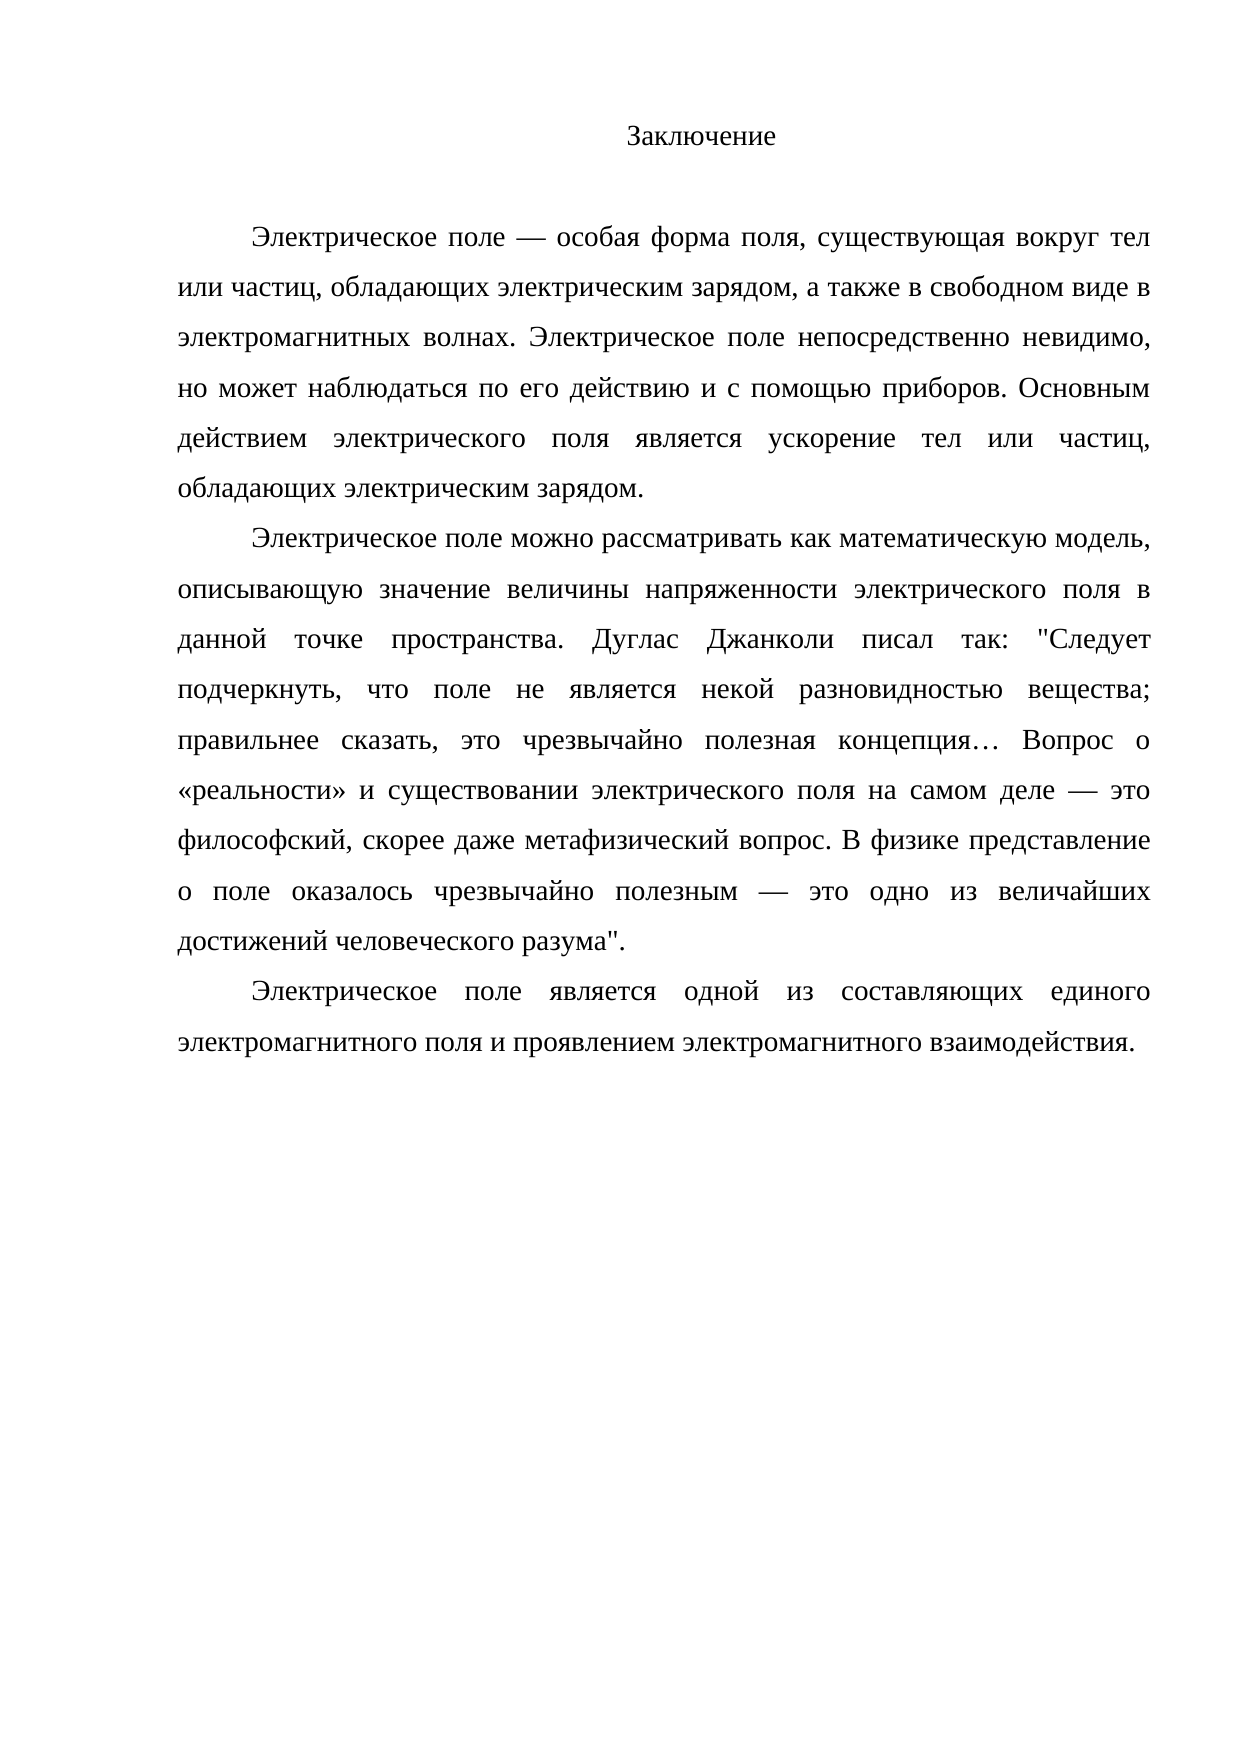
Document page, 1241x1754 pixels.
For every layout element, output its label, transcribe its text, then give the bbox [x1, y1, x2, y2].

text Электрическое поле можно рассматривать как математическую модель, описывающую значение величины напряженности электрического поля в данной точке пространства. Дуглас Джанколи писал так: "Следует подчеркнуть, что поле не является некой разновидностью вещества; правильнее сказать, это чрезвычайно полезная концепция… Вопрос о «реальности» и существовании электрического поля на самом деле — это философский, скорее даже метафизический вопрос. В физике представление о поле оказалось чрезвычайно полезным — это одно из величайших достижений человеческого разума". [177, 521, 1152, 957]
text Заключение [177, 118, 1152, 152]
text Электрическое поле является одной из составляющих единого электромагнитного поля и проявлением электромагнитного взаимодействия. [177, 973, 1152, 1057]
text Электрическое поле — особая форма поля, существующая вокруг тел или частиц, обладающих электрическим зарядом, а также в свободном виде в электромагнитных волнах. Электрическое поле непосредственно невидимо, но может наблюдаться по его действию и с помощью приборов. Основным действием электрического поля является ускорение тел или частиц, обладающих электрическим зарядом. [177, 219, 1152, 504]
